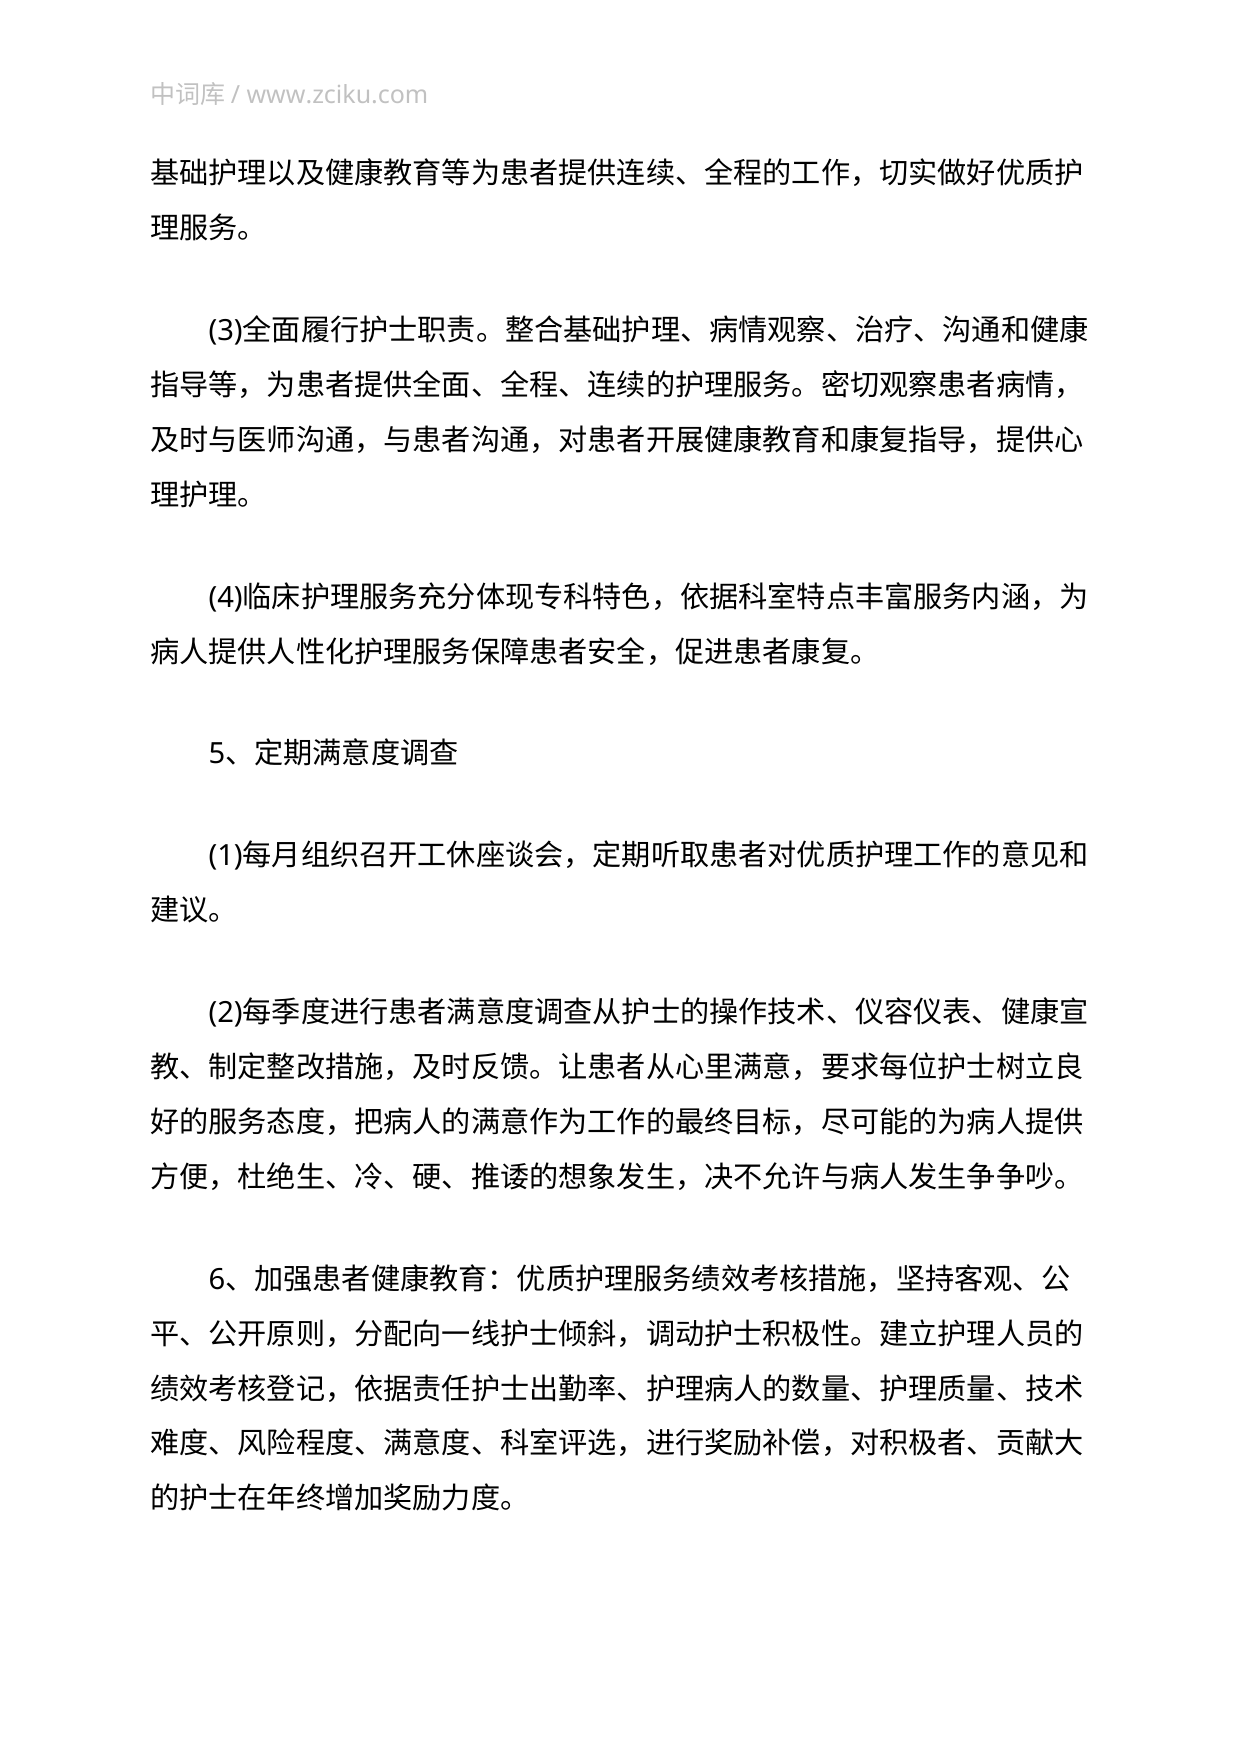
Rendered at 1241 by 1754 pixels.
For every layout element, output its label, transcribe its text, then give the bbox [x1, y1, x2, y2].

text (4)临床护理服务充分体现专科特色，依据科室特点丰富服务内涵，为病人提供人性化护理服务保障患者安全，促进患者康复。 [150, 573, 1090, 671]
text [150, 150, 1090, 247]
text (1)每月组织召开工休座谈会，定期听取患者对优质护理工作的意见和建议。 [150, 832, 1090, 929]
text (3)全面履行护士职责。整合基础护理、病情观察、治疗、沟通和健康指导等，为患者提供全面、全程、连续的护理服务。密切观察患者病情，及时与医师沟通，与患者沟通，对患者开展健康教育和康复指导，提供心理护理。 [150, 307, 1090, 514]
text 6、加强患者健康教育：优质护理服务绩效考核措施，坚持客观、公平、公开原则，分配向一线护士倾斜，调动护士积极性。建立护理人员的绩效考核登记，依据责任护士出勤率、护理病人的数量、护理质量、技术难度、风险程度、满意度、科室评选，进行奖励补偿，对积极者、贡献大的护士在年终增加奖励力度。 [150, 1255, 1090, 1517]
text (2)每季度进行患者满意度调查从护士的操作技术、仪容仪表、健康宣教、制定整改措施，及时反馈。让患者从心里满意，要求每位护士树立良好的服务态度，把病人的满意作为工作的最终目标，尽可能的为病人提供方便，杜绝生、冷、硬、推诿的想象发生，决不允许与病人发生争争吵。 [150, 989, 1090, 1196]
text 5、定期满意度调查 [150, 730, 1090, 772]
